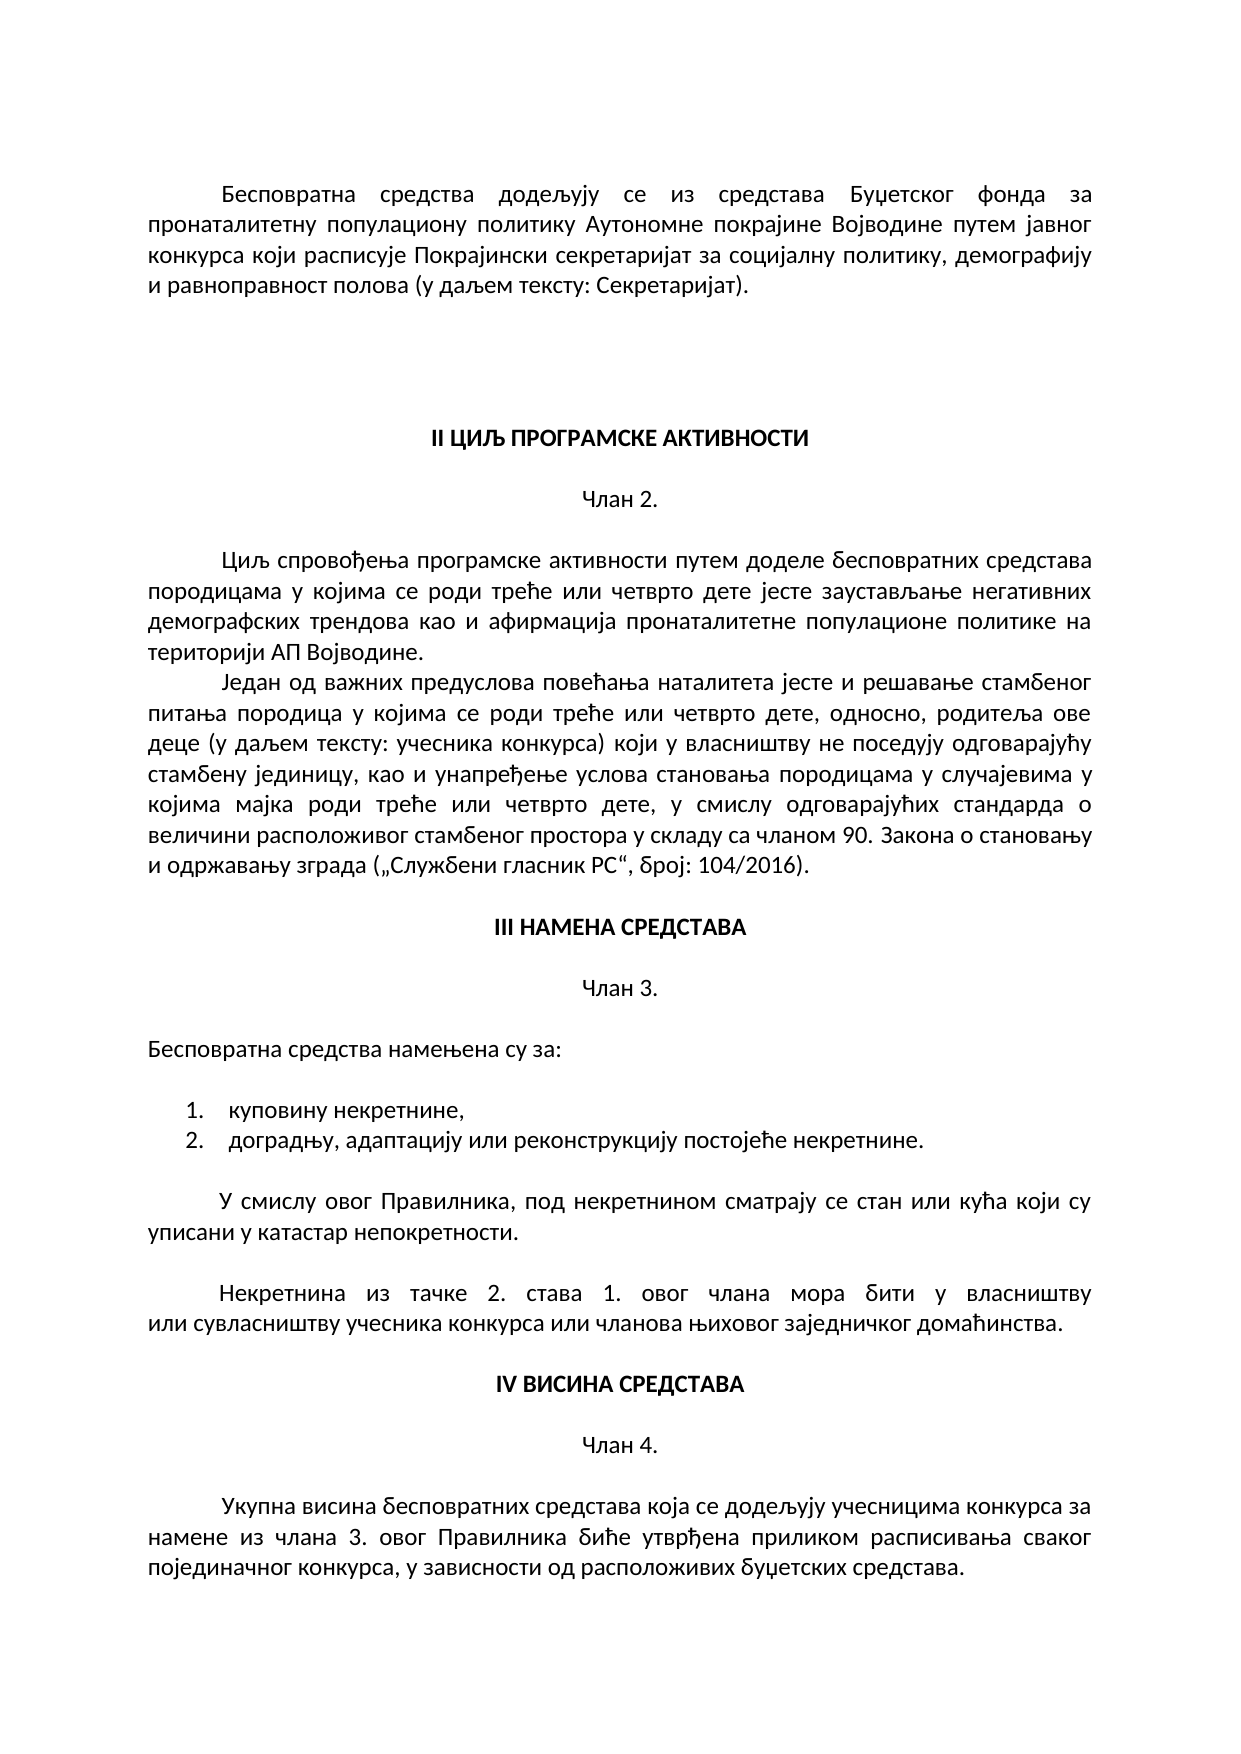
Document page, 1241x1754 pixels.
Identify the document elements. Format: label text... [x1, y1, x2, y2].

text Члан 4. [148, 1429, 1093, 1460]
text III НАМЕНА СРЕДСТАВА [148, 911, 1093, 941]
list доградњу, адаптацију или реконструкцију постојеће некретнине. [185, 1124, 1093, 1155]
text Укупна висина бесповратних средстава која се додељују учесницима конкурса за намене из члана 3. овог Правилника биће утврђена приликом расписивања сваког појединачног конкурса, у зависности од расположивих буџетских средстава. [148, 1491, 1093, 1582]
text Бесповратна средства намењена су за: [148, 1033, 1093, 1063]
text Циљ спровођења програмске активности путем доделе бесповратних средстава породицама у којима се роди треће или четврто дете јесте заустављање негативних демографских трендова као и афирмација пронаталитетне популационе политике на територији АП Војводине. [148, 544, 1093, 666]
text Члан 3. [148, 972, 1093, 1002]
list куповину некретнине, [185, 1094, 1093, 1124]
text У смислу овог Правилника, под некретнином сматрају се стан или кућа који су уписани у катастар непокретности. [148, 1185, 1093, 1246]
text Бесповратна средства додељују се из средстава Буџетског фонда за пронаталитетну популациону политику Аутономне покрајине Војводине путем јавног конкурса који расписује Покрајински секретаријат за социјалну политику, демографију и равноправност полова (у даљем тексту: Секретаријат). [148, 178, 1093, 300]
text Члан 2. [148, 483, 1093, 514]
text IV ВИСИНА СРЕДСТАВА [148, 1368, 1093, 1399]
text II ЦИЉ ПРОГРАМСКЕ АКТИВНОСТИ [148, 422, 1093, 453]
text Некретнина из тачке 2. става 1. овог члана мора бити у власништву или сувласништву учесника конкурса или чланова њиховог заједничког домаћинства. [148, 1277, 1093, 1338]
text Један од важних предуслова повећања наталитета јесте и решавање стамбеног питања породица у којима се роди треће или четврто дете, односно, родитеља ове деце (у даљем тексту: учесника конкурса) који у власништву не поседују одговарајућу стамбену јединицу, као и унапређење услова становања породицама у случајевима у којима мајка роди треће или четврто дете, у смислу одговарајућих стандарда о величини расположивог стамбеног простора у складу са чланом 90. Закона о становању и одржавању зграда („Службени гласник РС“, број: 104/2016). [148, 666, 1093, 880]
